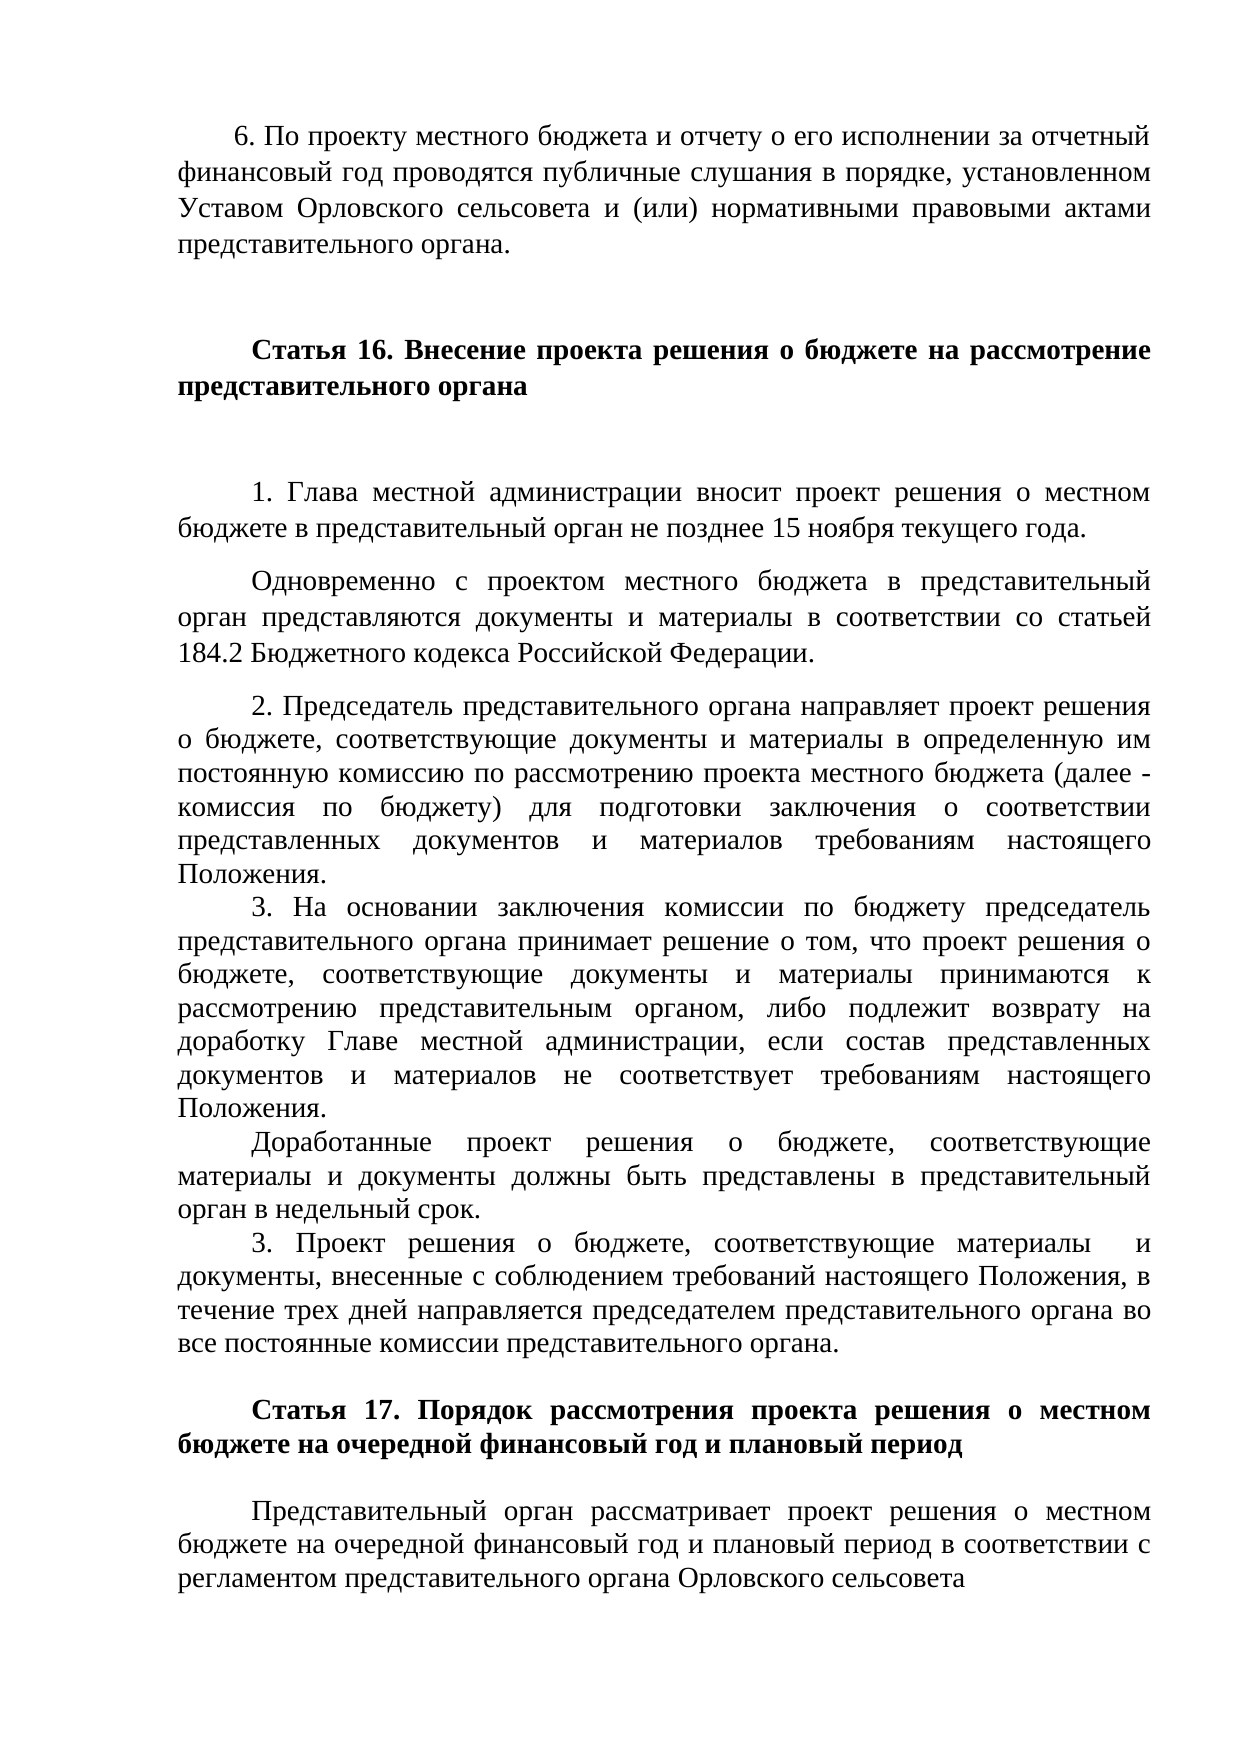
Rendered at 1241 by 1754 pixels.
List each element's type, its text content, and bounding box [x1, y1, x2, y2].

text Статья 16. Внесение проекта решения о бюджете на рассмотрение представительного органа [177, 332, 1152, 402]
text 2. Председатель представительного органа направляет проект решения о бюджете, соответствующие документы и материалы в определенную им постоянную комиссию по рассмотрению проекта местного бюджета (далее - комиссия по бюджету) для подготовки заключения о соответствии представленных документов и материалов требованиям настоящего Положения. [177, 688, 1152, 889]
text Одновременно с проектом местного бюджета в представительный орган представляются документы и материалы в соответствии со статьей 184.2 Бюджетного кодекса Российской Федерации. [177, 563, 1152, 669]
text 1. Глава местной администрации вносит проект решения о местном бюджете в представительный орган не позднее 15 ноября текущего года. [177, 474, 1152, 544]
text Представительный орган рассматривает проект решения о местном бюджете на очередной финансовый год и плановый период в соответствии с регламентом представительного органа Орловского сельсовета [177, 1493, 1152, 1594]
text 6. По проекту местного бюджета и отчету о его исполнении за отчетный финансовый год проводятся публичные слушания в порядке, установленном Уставом Орловского сельсовета и (или) нормативными правовыми актами представительного органа. [177, 118, 1152, 260]
text Доработанные проект решения о бюджете, соответствующие материалы и документы должны быть представлены в представительный орган в недельный срок. [177, 1124, 1152, 1225]
text Статья 17. Порядок рассмотрения проекта решения о местном бюджете на очередной финансовый год и плановый период [177, 1392, 1152, 1459]
text 3. На основании заключения комиссии по бюджету председатель представительного органа принимает решение о том, что проект решения о бюджете, соответствующие документы и материалы принимаются к рассмотрению представительным органом, либо подлежит возврату на доработку Главе местной администрации, если состав представленных документов и материалов не соответствует требованиям настоящего Положения. [177, 889, 1152, 1124]
list Проект решения о бюджете, соответствующие материалы и документы, внесенные с соблюдением требований настоящего Положения, в течение трех дней направляется председателем представительного органа во все постоянные комиссии представительного органа. [177, 1225, 1152, 1359]
